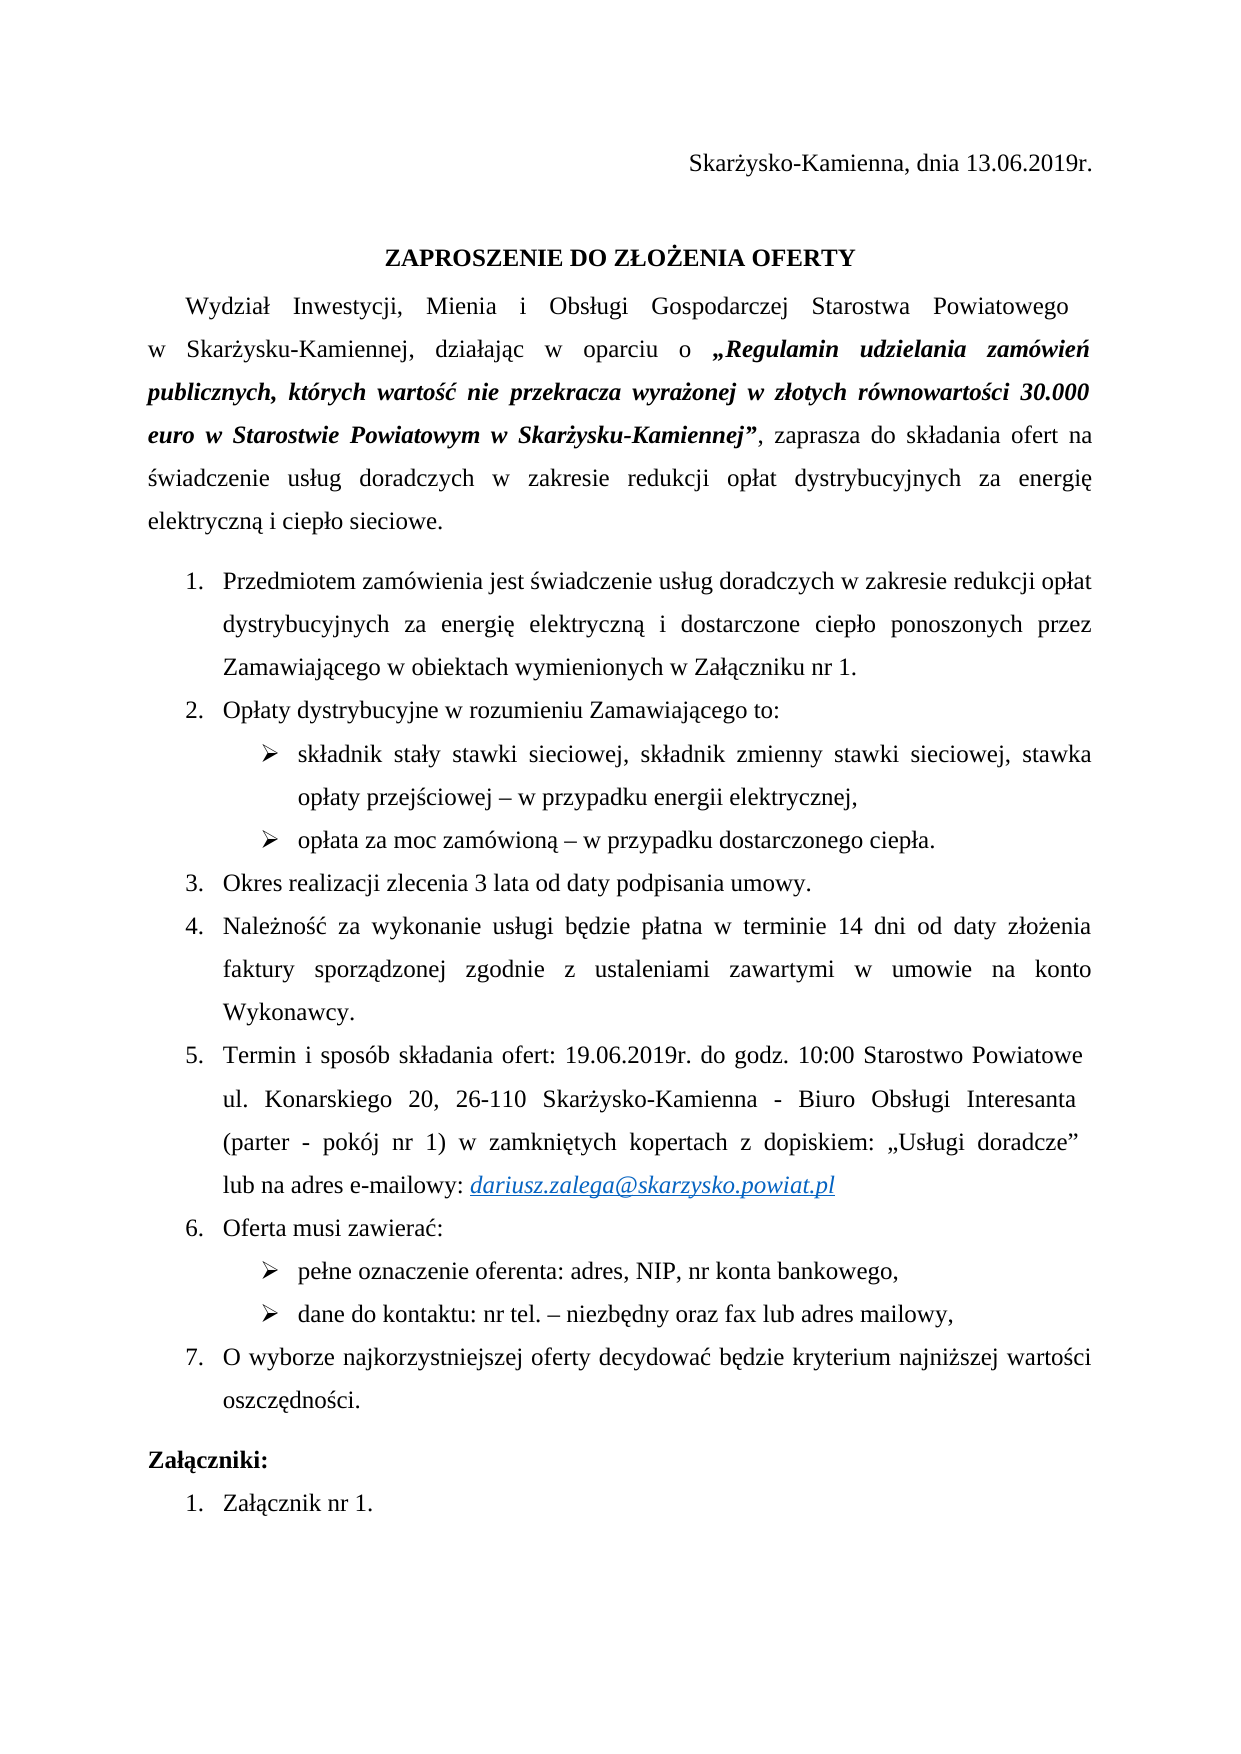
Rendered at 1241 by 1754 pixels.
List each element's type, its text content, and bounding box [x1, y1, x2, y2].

list Oferta musi zawierać: [185, 1213, 1093, 1242]
list Termin i sposób składania ofert: 19.06.2019r. do godz. 10:00 Starostwo Powiatowe ul. Konarskiego 20, 26-110 Skarżysko-Kamienna - Biuro Obsługi Interesanta (parter - pokój nr 1) w zamkniętych kopertach z dopiskiem: „Usługi doradcze” lub na adres e-mailowy: dariusz.zalega@skarzysko.powiat.pl [185, 1041, 1093, 1199]
list Należność za wykonanie usługi będzie płatna w terminie 14 dni od daty złożenia faktury sporządzonej zgodnie z ustaleniami zawartymi w umowie na konto Wykonawcy. [185, 911, 1093, 1026]
text Skarżysko-Kamienna, dnia 13.06.2019r. [148, 148, 1093, 176]
list dane do kontaktu: nr tel. – niezbędny oraz fax lub adres mailowy, [260, 1299, 1093, 1328]
list Załącznik nr 1. [185, 1488, 1093, 1517]
list opłata za moc zamówioną – w przypadku dostarczonego ciepła. [260, 825, 1093, 854]
list Okres realizacji zlecenia 3 lata od daty podpisania umowy. [185, 868, 1093, 897]
text Wydział Inwestycji, Mienia i Obsługi Gospodarczej Starostwa Powiatowego w Skarżysku-Kamiennej, działając w oparciu o „Regulamin udzielania zamówień publicznych, których wartość nie przekracza wyrażonej w złotych równowartości 30.000 euro w Starostwie Powiatowym w Skarżysku-Kamiennej”, zaprasza do składania ofert na świadczenie usług doradczych w zakresie redukcji opłat dystrybucyjnych za energię elektryczną i ciepło sieciowe. [148, 291, 1093, 535]
list Przedmiotem zamówienia jest świadczenie usług doradczych w zakresie redukcji opłat dystrybucyjnych za energię elektryczną i dostarczone ciepło ponoszonych przez Zamawiającego w obiektach wymienionych w Załączniku nr 1. [185, 566, 1093, 681]
list pełne oznaczenie oferenta: adres, NIP, nr konta bankowego, [260, 1256, 1093, 1285]
text Załączniki: [148, 1445, 1093, 1474]
list Opłaty dystrybucyjne w rozumieniu Zamawiającego to: [185, 696, 1093, 724]
list składnik stały stawki sieciowej, składnik zmienny stawki sieciowej, stawka opłaty przejściowej – w przypadku energii elektrycznej, [260, 739, 1093, 811]
text ZAPROSZENIE DO ZŁOŻENIA OFERTY [148, 243, 1093, 272]
list O wyborze najkorzystniejszej oferty decydować będzie kryterium najniższej wartości oszczędności. [185, 1342, 1093, 1414]
